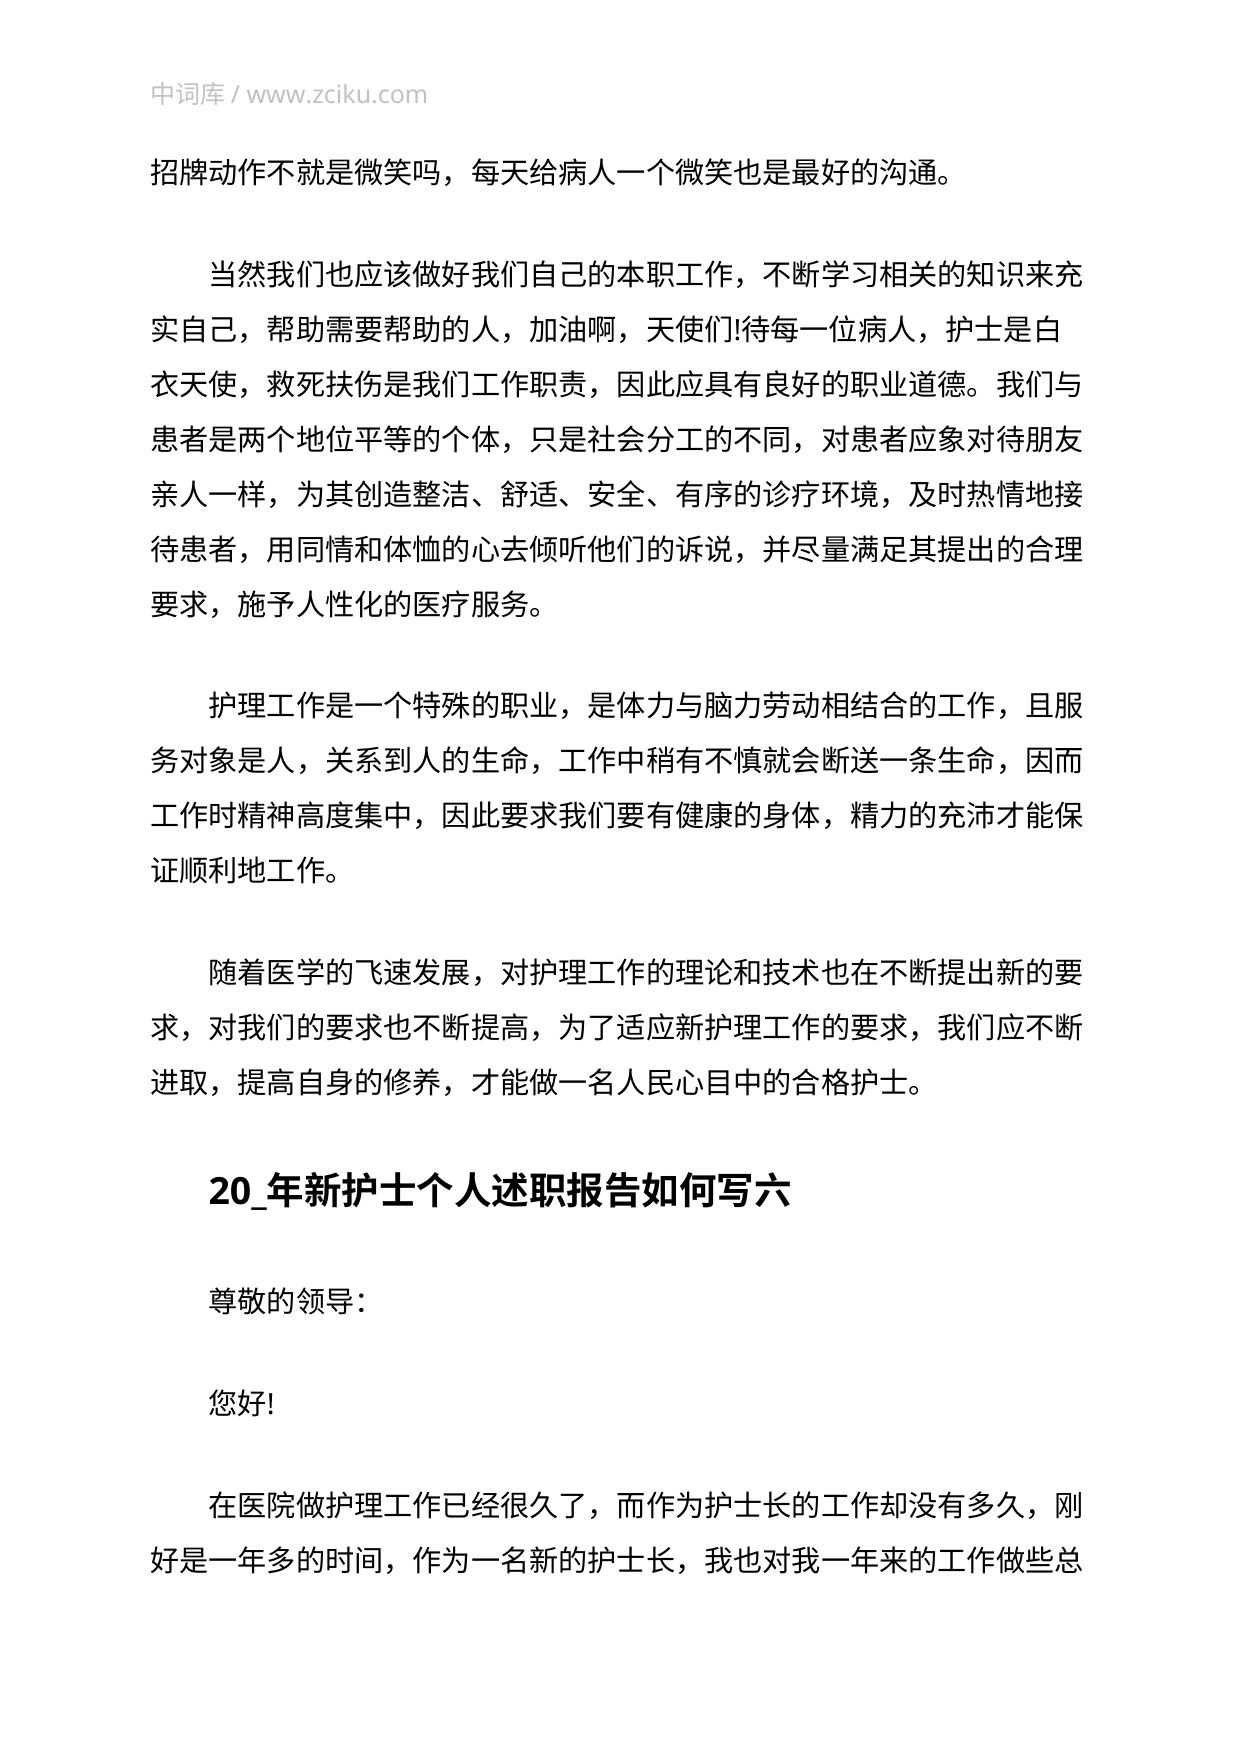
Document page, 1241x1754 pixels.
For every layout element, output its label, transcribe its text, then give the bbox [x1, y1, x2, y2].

text 护理工作是一个特殊的职业，是体力与脑力劳动相结合的工作，且服务对象是人，关系到人的生命，工作中稍有不慎就会断送一条生命，因而工作时精神高度集中，因此要求我们要有健康的身体，精力的充沛才能保证顺利地工作。 [150, 683, 1090, 890]
text 尊敬的领导： [150, 1279, 1090, 1321]
text 20_年新护士个人述职报告如何写六 [150, 1161, 1090, 1216]
text 您好! [150, 1380, 1090, 1423]
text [150, 150, 1090, 192]
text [150, 1482, 1090, 1579]
text 随着医学的飞速发展，对护理工作的理论和技术也在不断提出新的要求，对我们的要求也不断提高，为了适应新护理工作的要求，我们应不断进取，提高自身的修养，才能做一名人民心目中的合格护士。 [150, 949, 1090, 1102]
text 当然我们也应该做好我们自己的本职工作，不断学习相关的知识来充实自己，帮助需要帮助的人，加油啊，天使们!待每一位病人，护士是白衣天使，救死扶伤是我们工作职责，因此应具有良好的职业道德。我们与患者是两个地位平等的个体，只是社会分工的不同，对患者应象对待朋友亲人一样，为其创造整洁、舒适、安全、有序的诊疗环境，及时热情地接待患者，用同情和体恤的心去倾听他们的诉说，并尽量满足其提出的合理要求，施予人性化的医疗服务。 [150, 252, 1090, 623]
